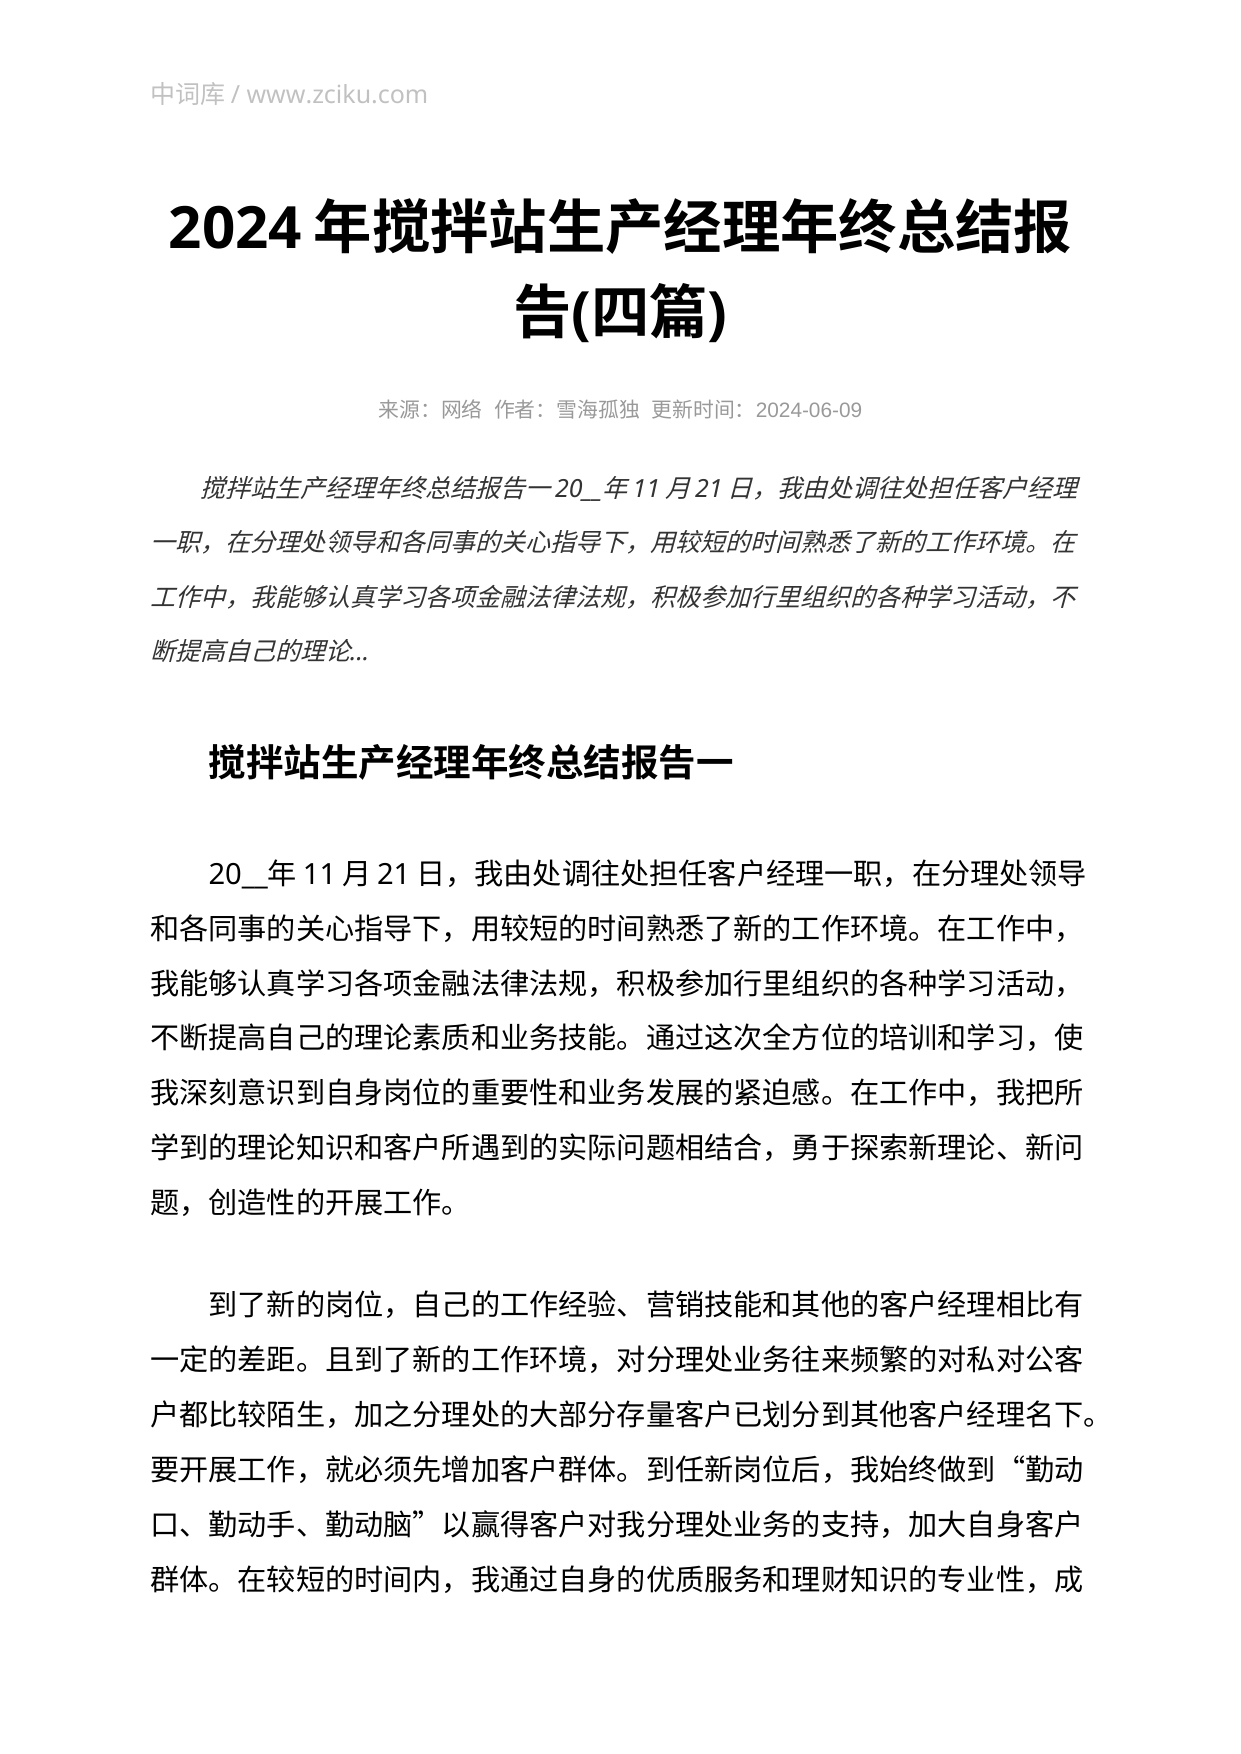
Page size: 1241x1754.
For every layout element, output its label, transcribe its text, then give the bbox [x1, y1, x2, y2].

text 搅拌站生产经理年终总结报告一20__年11月21日，我由处调往处担任客户经理一职，在分理处领导和各同事的关心指导下，用较短的时间熟悉了新的工作环境。在工作中，我能够认真学习各项金融法律法规，积极参加行里组织的各种学习活动，不断提高自己的理论... [150, 468, 1090, 668]
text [150, 1282, 1090, 1598]
text 20__年11月21日，我由处调往处担任客户经理一职，在分理处领导和各同事的关心指导下，用较短的时间熟悉了新的工作环境。在工作中，我能够认真学习各项金融法律法规，积极参加行里组织的各种学习活动，不断提高自己的理论素质和业务技能。通过这次全方位的培训和学习，使我深刻意识到自身岗位的重要性和业务发展的紧迫感。在工作中，我把所学到的理论知识和客户所遇到的实际问题相结合，勇于探索新理论、新问题，创造性的开展工作。 [150, 850, 1090, 1222]
text 搅拌站生产经理年终总结报告一 [150, 733, 1090, 787]
subtitle 2024年搅拌站生产经理年终总结报告(四篇) [150, 181, 1090, 351]
text 来源：网络 作者：雪海孤独 更新时间：2024-06-09 [150, 398, 1090, 422]
